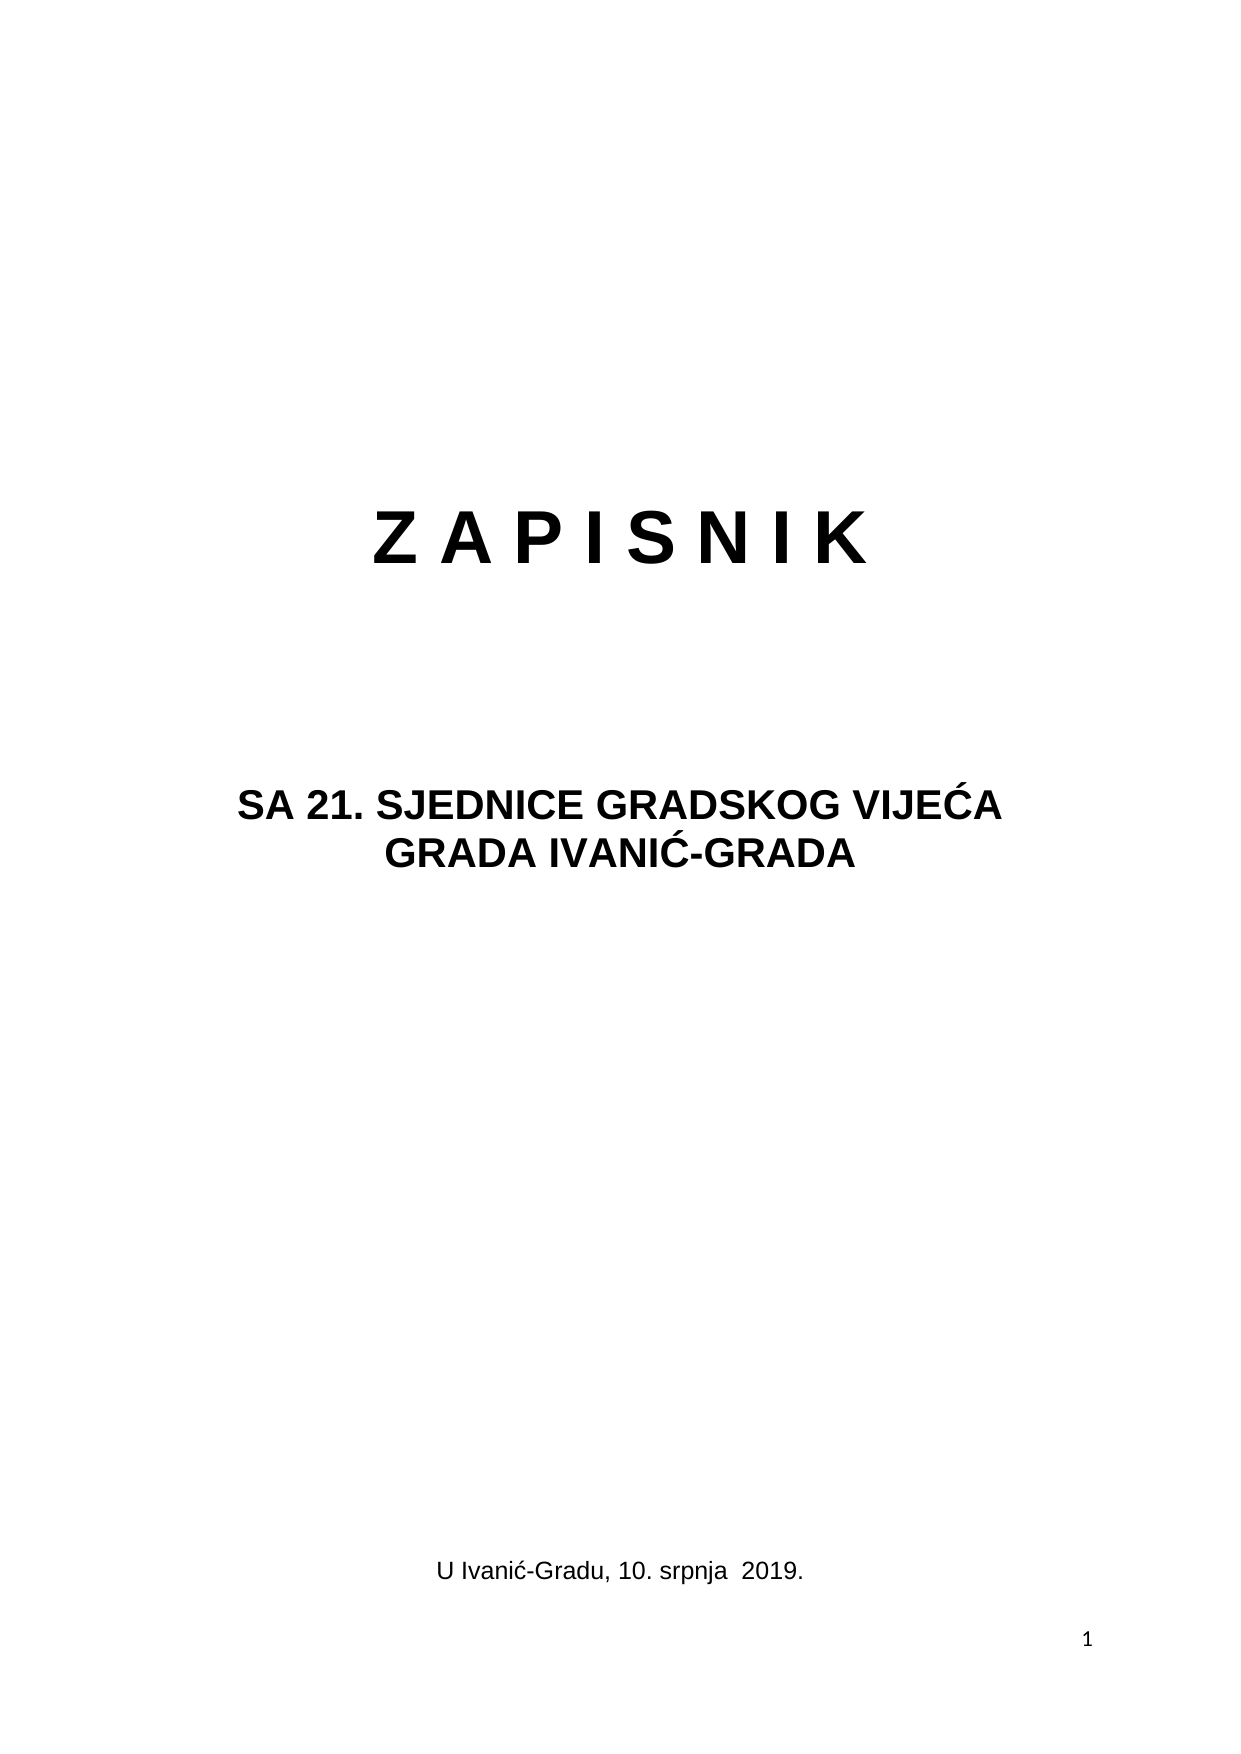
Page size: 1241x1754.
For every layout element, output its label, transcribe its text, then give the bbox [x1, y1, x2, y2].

text Z A P I S N I K [148, 493, 1093, 579]
text U Ivanić-Gradu, 10. srpnja 2019. [148, 1556, 1093, 1585]
text GRADA IVANIĆ-GRADA [148, 828, 1093, 876]
text SA 21. SJEDNICE GRADSKOG VIJEĆA [148, 780, 1093, 828]
